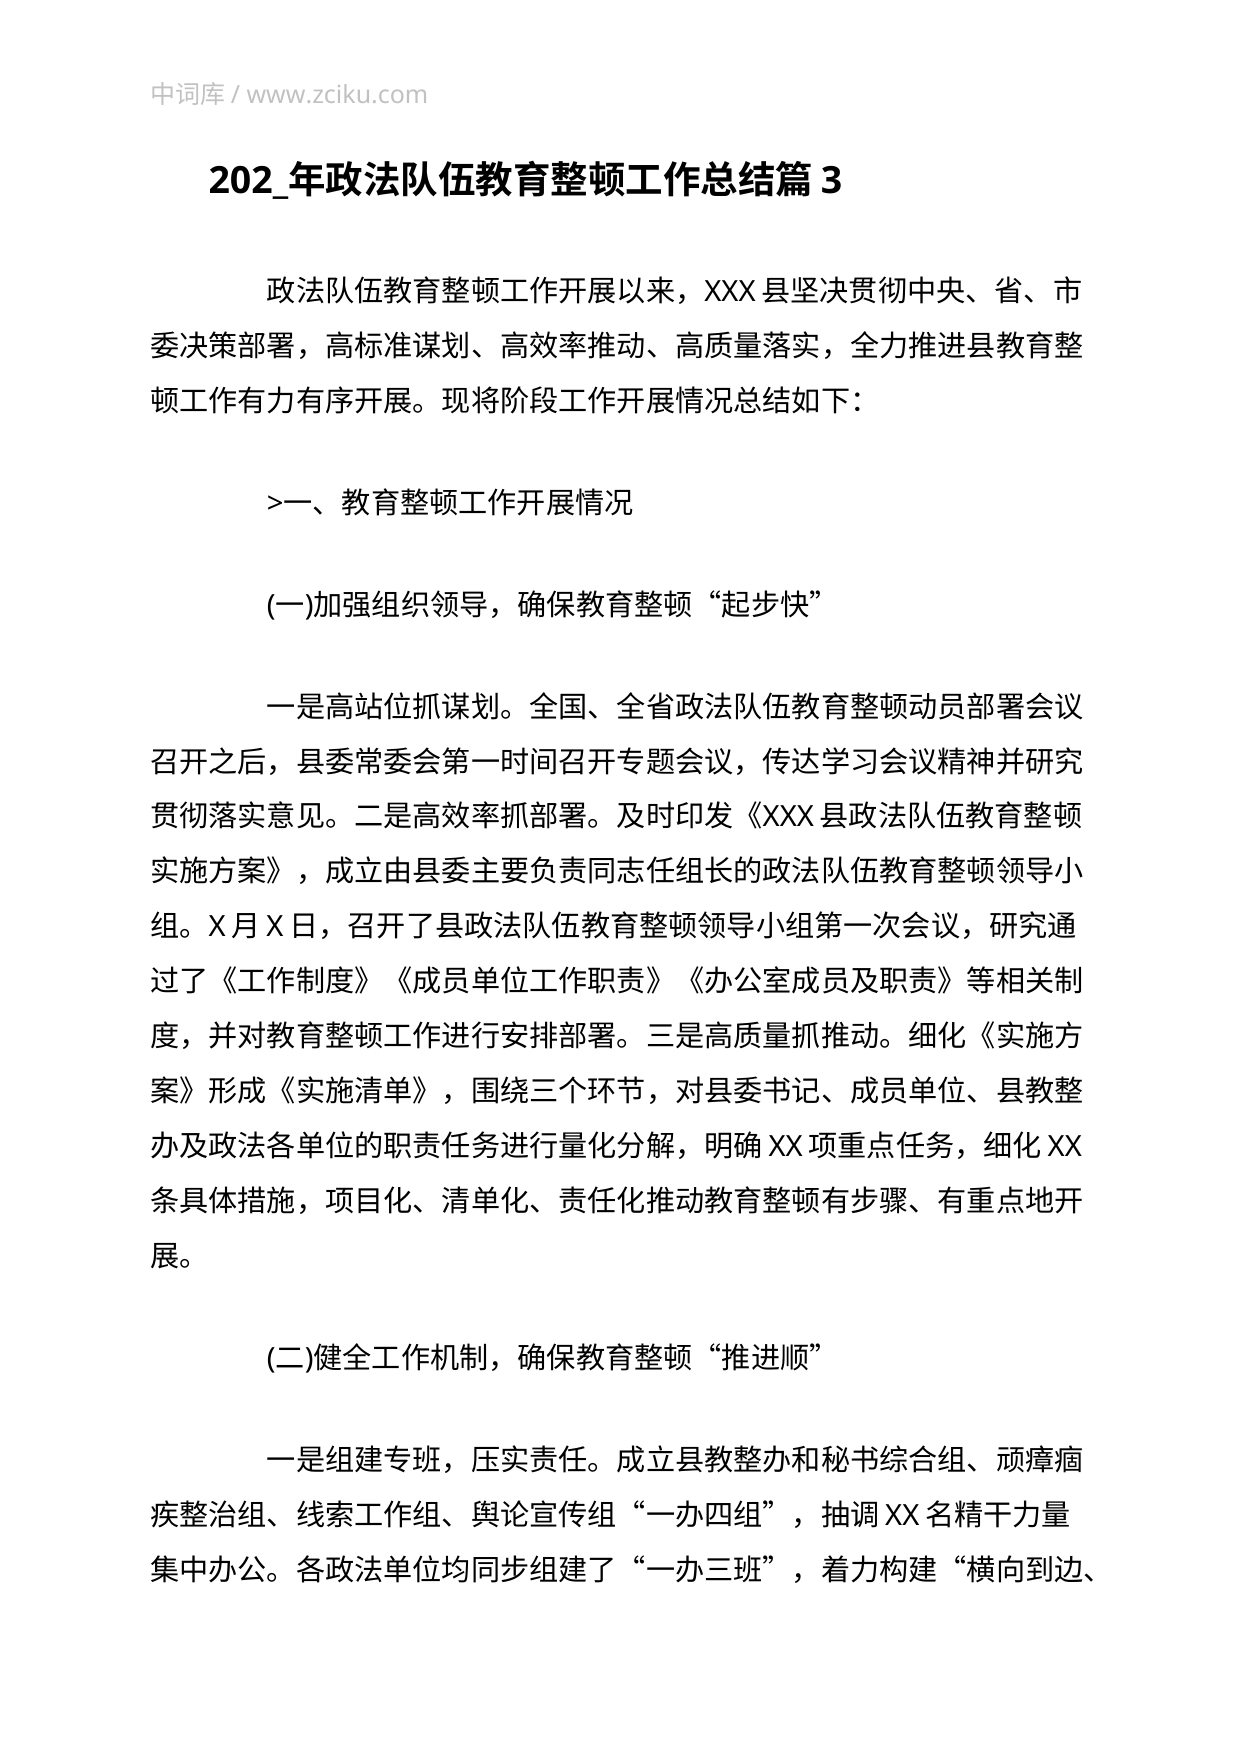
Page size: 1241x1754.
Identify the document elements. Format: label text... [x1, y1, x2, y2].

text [150, 1436, 1090, 1588]
text 一是高站位抓谋划。全国、全省政法队伍教育整顿动员部署会议召开之后，县委常委会第一时间召开专题会议，传达学习会议精神并研究贯彻落实意见。二是高效率抓部署。及时印发《XXX县政法队伍教育整顿实施方案》，成立由县委主要负责同志任组长的政法队伍教育整顿领导小组。X月X日，召开了县政法队伍教育整顿领导小组第一次会议，研究通过了《工作制度》《成员单位工作职责》《办公室成员及职责》等相关制度，并对教育整顿工作进行安排部署。三是高质量抓推动。细化《实施方案》形成《实施清单》，围绕三个环节，对县委书记、成员单位、县教整办及政法各单位的职责任务进行量化分解，明确XX项重点任务，细化XX条具体措施，项目化、清单化、责任化推动教育整顿有步骤、有重点地开展。 [150, 683, 1090, 1275]
text 政法队伍教育整顿工作开展以来，XXX县坚决贯彻中央、省、市委决策部署，高标准谋划、高效率推动、高质量落实，全力推进县教育整顿工作有力有序开展。现将阶段工作开展情况总结如下： [150, 268, 1090, 420]
text >一、教育整顿工作开展情况 [150, 479, 1090, 522]
text (二)健全工作机制，确保教育整顿“推进顺” [150, 1334, 1090, 1377]
text (一)加强组织领导，确保教育整顿“起步快” [150, 581, 1090, 624]
text 202_年政法队伍教育整顿工作总结篇3 [150, 150, 1090, 204]
